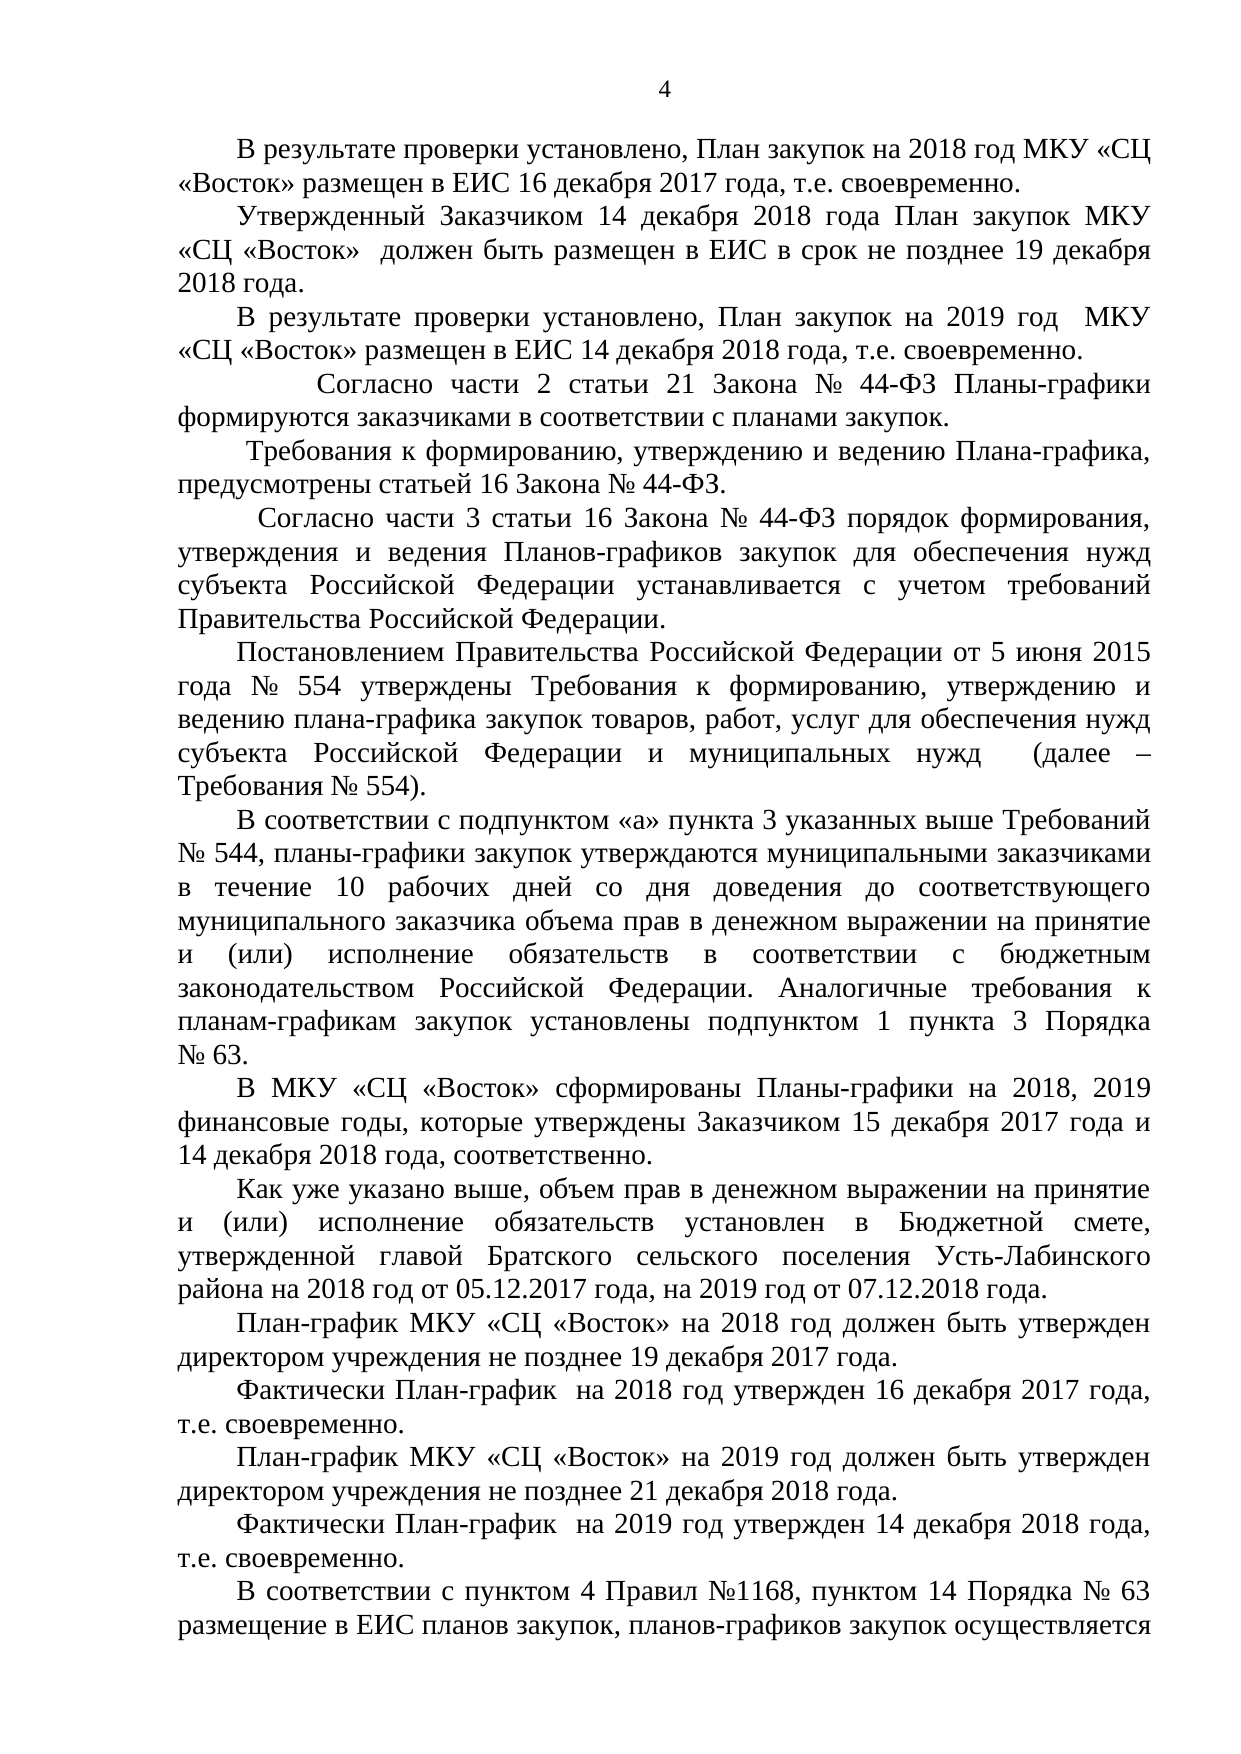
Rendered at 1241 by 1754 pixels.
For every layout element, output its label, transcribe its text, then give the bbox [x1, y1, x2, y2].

text В МКУ «СЦ «Восток» сформированы Планы-графики на 2018, 2019 финансовые годы, которые утверждены Заказчиком 15 декабря 2017 года и 14 декабря 2018 года, соответственно. [177, 1070, 1152, 1171]
text Фактически План-график на 2019 год утвержден 14 декабря 2018 года, т.е. своевременно. [177, 1506, 1152, 1573]
text План-график МКУ «СЦ «Восток» на 2019 год должен быть утвержден директором учреждения не позднее 21 декабря 2018 года. [177, 1439, 1152, 1506]
text План-график МКУ «СЦ «Восток» на 2018 год должен быть утвержден директором учреждения не позднее 19 декабря 2017 года. [177, 1305, 1152, 1372]
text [177, 1573, 1152, 1641]
text Согласно части 2 статьи 21 Закона № 44-ФЗ Планы-графики формируются заказчиками в соответствии с планами закупок. [177, 366, 1152, 433]
text В соответствии с подпунктом «а» пункта 3 указанных выше Требований № 544, планы-графики закупок утверждаются муниципальными заказчиками в течение 10 рабочих дней со дня доведения до соответствующего муниципального заказчика объема прав в денежном выражении на принятие и (или) исполнение обязательств в соответствии с бюджетным законодательством Российской Федерации. Аналогичные требования к планам-графикам закупок установлены подпунктом 1 пункта 3 Порядка № 63. [177, 802, 1152, 1070]
text Как уже указано выше, объем прав в денежном выражении на принятие и (или) исполнение обязательств установлен в Бюджетной смете, утвержденной главой Братского сельского поселения Усть-Лабинского района на 2018 год от 05.12.2017 года, на 2019 год от 07.12.2018 года. [177, 1171, 1152, 1305]
text Фактически План-график на 2018 год утвержден 16 декабря 2017 года, т.е. своевременно. [177, 1372, 1152, 1439]
text Требования к формированию, утверждению и ведению Плана-графика, предусмотрены статьей 16 Закона № 44-ФЗ. [177, 433, 1152, 500]
text В результате проверки установлено, План закупок на 2018 год МКУ «СЦ «Восток» размещен в ЕИС 16 декабря 2017 года, т.е. своевременно. [177, 131, 1152, 198]
text В результате проверки установлено, План закупок на 2019 год МКУ «СЦ «Восток» размещен в ЕИС 14 декабря 2018 года, т.е. своевременно. [177, 299, 1152, 366]
text Утвержденный Заказчиком 14 декабря 2018 года План закупок МКУ «СЦ «Восток» должен быть размещен в ЕИС в срок не позднее 19 декабря 2018 года. [177, 198, 1152, 299]
text Согласно части 3 статьи 16 Закона № 44-ФЗ порядок формирования, утверждения и ведения Планов-графиков закупок для обеспечения нужд субъекта Российской Федерации устанавливается с учетом требований Правительства Российской Федерации. [177, 500, 1152, 634]
text Постановлением Правительства Российской Федерации от 5 июня 2015 года № 554 утверждены Требования к формированию, утверждению и ведению плана-графика закупок товаров, работ, услуг для обеспечения нужд субъекта Российской Федерации и муниципальных нужд (далее – Требования № 554). [177, 634, 1152, 802]
